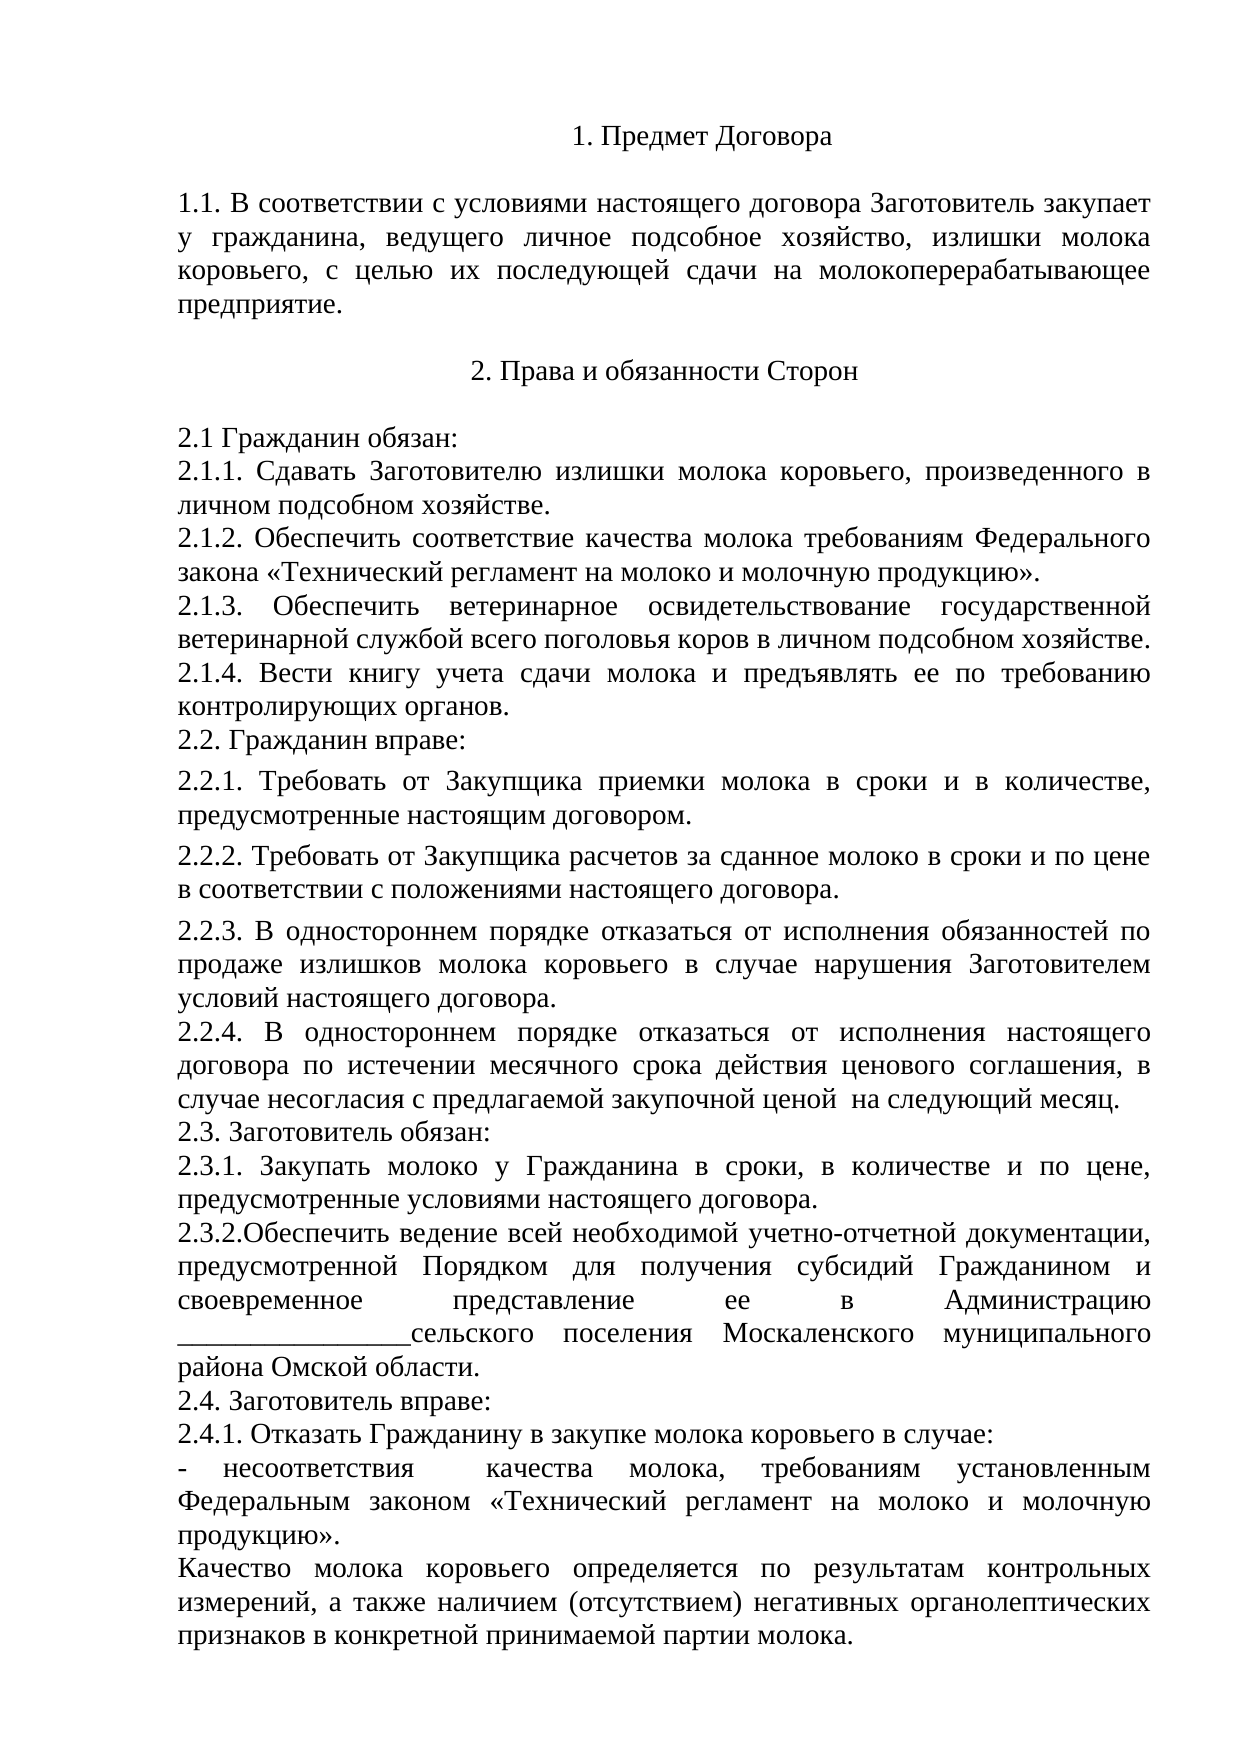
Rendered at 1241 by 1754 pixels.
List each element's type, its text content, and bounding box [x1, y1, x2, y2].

text - несоответствия качества молока, требованиям установленным Федеральным законом «Технический регламент на молоко и молочную продукцию». [177, 1450, 1152, 1550]
text 2.3. Заготовитель обязан: [177, 1114, 1152, 1148]
text 2.2.3. В одностороннем порядке отказаться от исполнения обязанностей по продаже излишков молока коровьего в случае нарушения Заготовителем условий настоящего договора. [177, 913, 1152, 1014]
text 2.2. Гражданин вправе: [177, 722, 1152, 755]
text 1.1. В соответствии с условиями настоящего договора Заготовитель закупает у гражданина, ведущего личное подсобное хозяйство, излишки молока коровьего, с целью их последующей сдачи на молокоперерабатывающее предприятие. [177, 185, 1152, 319]
text 2.1.4. Вести книгу учета сдачи молока и предъявлять ее по требованию контролирующих органов. [177, 655, 1152, 722]
text 2.1.3. Обеспечить ветеринарное освидетельствование государственной ветеринарной службой всего поголовья коров в личном подсобном хозяйстве. [177, 588, 1152, 655]
text 2.3.1. Закупать молоко у Гражданина в сроки, в количестве и по цене, предусмотренные условиями настоящего договора. [177, 1148, 1152, 1215]
text 1. Предмет Договора [177, 118, 1152, 152]
text 2.1 Гражданин обязан: [177, 420, 1152, 453]
text 2. Права и обязанности Сторон [177, 353, 1152, 386]
text Качество молока коровьего определяется по результатам контрольных измерений, а также наличием (отсутствием) негативных органолептических признаков в конкретной принимаемой партии молока. [177, 1550, 1152, 1651]
text 2.4. Заготовитель вправе: [177, 1383, 1152, 1416]
text 2.2.1. Требовать от Закупщика приемки молока в сроки и в количестве, предусмотренные настоящим договором. [177, 763, 1152, 830]
text 2.4.1. Отказать Гражданину в закупке молока коровьего в случае: [177, 1416, 1152, 1450]
text 2.1.1. Сдавать Заготовителю излишки молока коровьего, произведенного в личном подсобном хозяйстве. [177, 453, 1152, 521]
text 2.2.2. Требовать от Закупщика расчетов за сданное молоко в сроки и по цене в соответствии с положениями настоящего договора. [177, 838, 1152, 905]
text 2.3.2.Обеспечить ведение всей необходимой учетно-отчетной документации, предусмотренной Порядком для получения субсидий Гражданином и своевременное представление ее в Администрацию ________________сельского поселения Москаленского муниципального района Омской области. [177, 1215, 1152, 1383]
text 2.1.2. Обеспечить соответствие качества молока требованиям Федерального закона «Технический регламент на молоко и молочную продукцию». [177, 521, 1152, 588]
text 2.2.4. В одностороннем порядке отказаться от исполнения настоящего договора по истечении месячного срока действия ценового соглашения, в случае несогласия с предлагаемой закупочной ценой на следующий месяц. [177, 1014, 1152, 1114]
